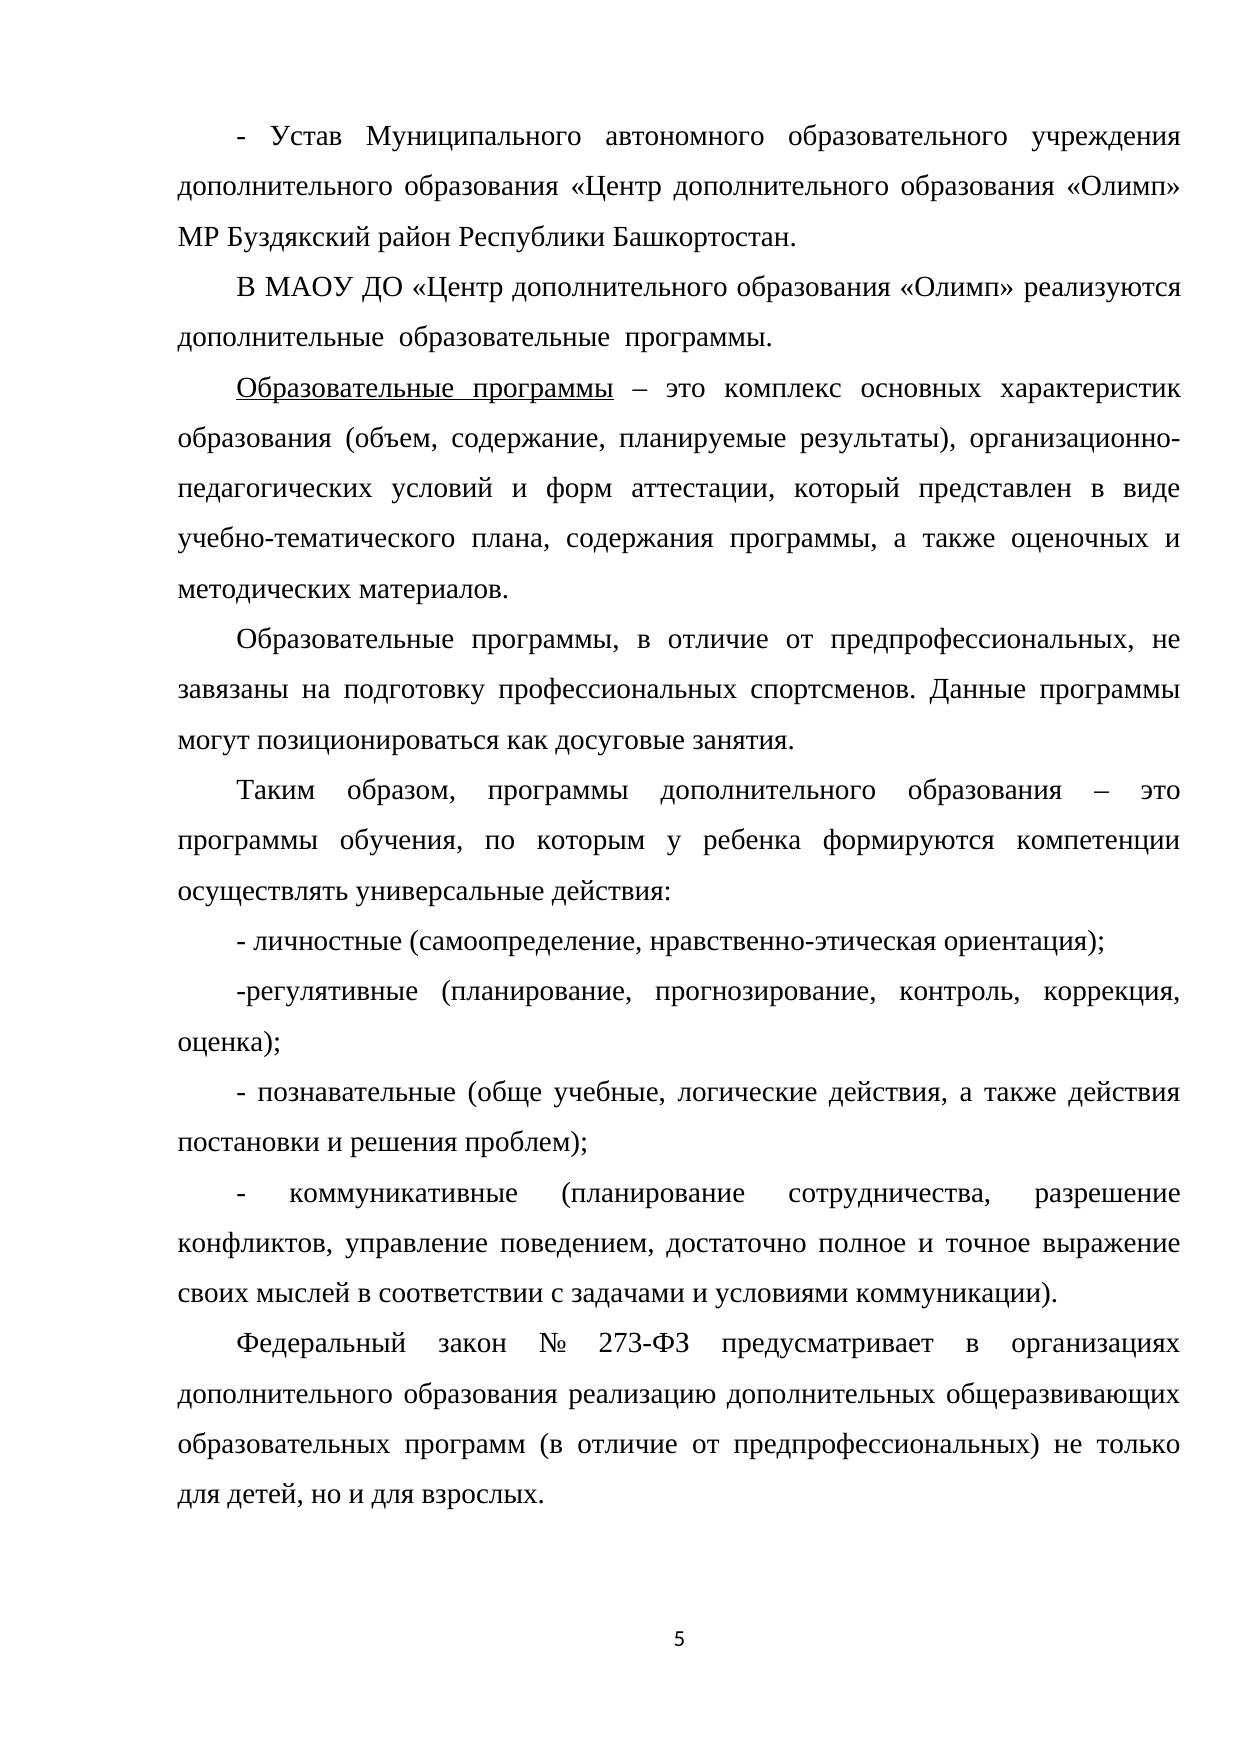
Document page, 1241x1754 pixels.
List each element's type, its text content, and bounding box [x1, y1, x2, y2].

text - коммуникативные (планирование сотрудничества, разрешение конфликтов, управление поведением, достаточно полное и точное выражение своих мыслей в соответствии с задачами и условиями коммуникации). [177, 1175, 1181, 1309]
text Таким образом, программы дополнительного образования – это программы обучения, по которым у ребенка формируются компетенции осуществлять универсальные действия: [177, 772, 1181, 906]
text - познавательные (обще учебные, логические действия, а также действия постановки и решения проблем); [177, 1074, 1181, 1158]
text - личностные (самоопределение, нравственно-этическая ориентация); [177, 923, 1181, 957]
text -регулятивные (планирование, прогнозирование, контроль, коррекция, оценка); [177, 973, 1181, 1057]
text Федеральный закон № 273-ФЗ предусматривает в организациях дополнительного образования реализацию дополнительных общеразвивающих образовательных программ (в отличие от предпрофессиональных) не только для детей, но и для взрослых. [177, 1326, 1181, 1510]
text Образовательные программы – это комплекс основных характеристик образования (объем, содержание, планируемые результаты), организационно-педагогических условий и форм аттестации, который представлен в виде учебно-тематического плана, содержания программы, а также оценочных и методических материалов. [177, 370, 1181, 604]
text - Устав Муниципального автономного образовательного учреждения дополнительного образования «Центр дополнительного образования «Олимп» МР Буздякский район Республики Башкортостан. [177, 118, 1181, 252]
text Образовательные программы, в отличие от предпрофессиональных, не завязаны на подготовку профессиональных спортсменов. Данные программы могут позиционироваться как досуговые занятия. [177, 621, 1181, 755]
text В МАОУ ДО «Центр дополнительного образования «Олимп» реализуются дополнительные образовательные программы. [177, 269, 1181, 353]
